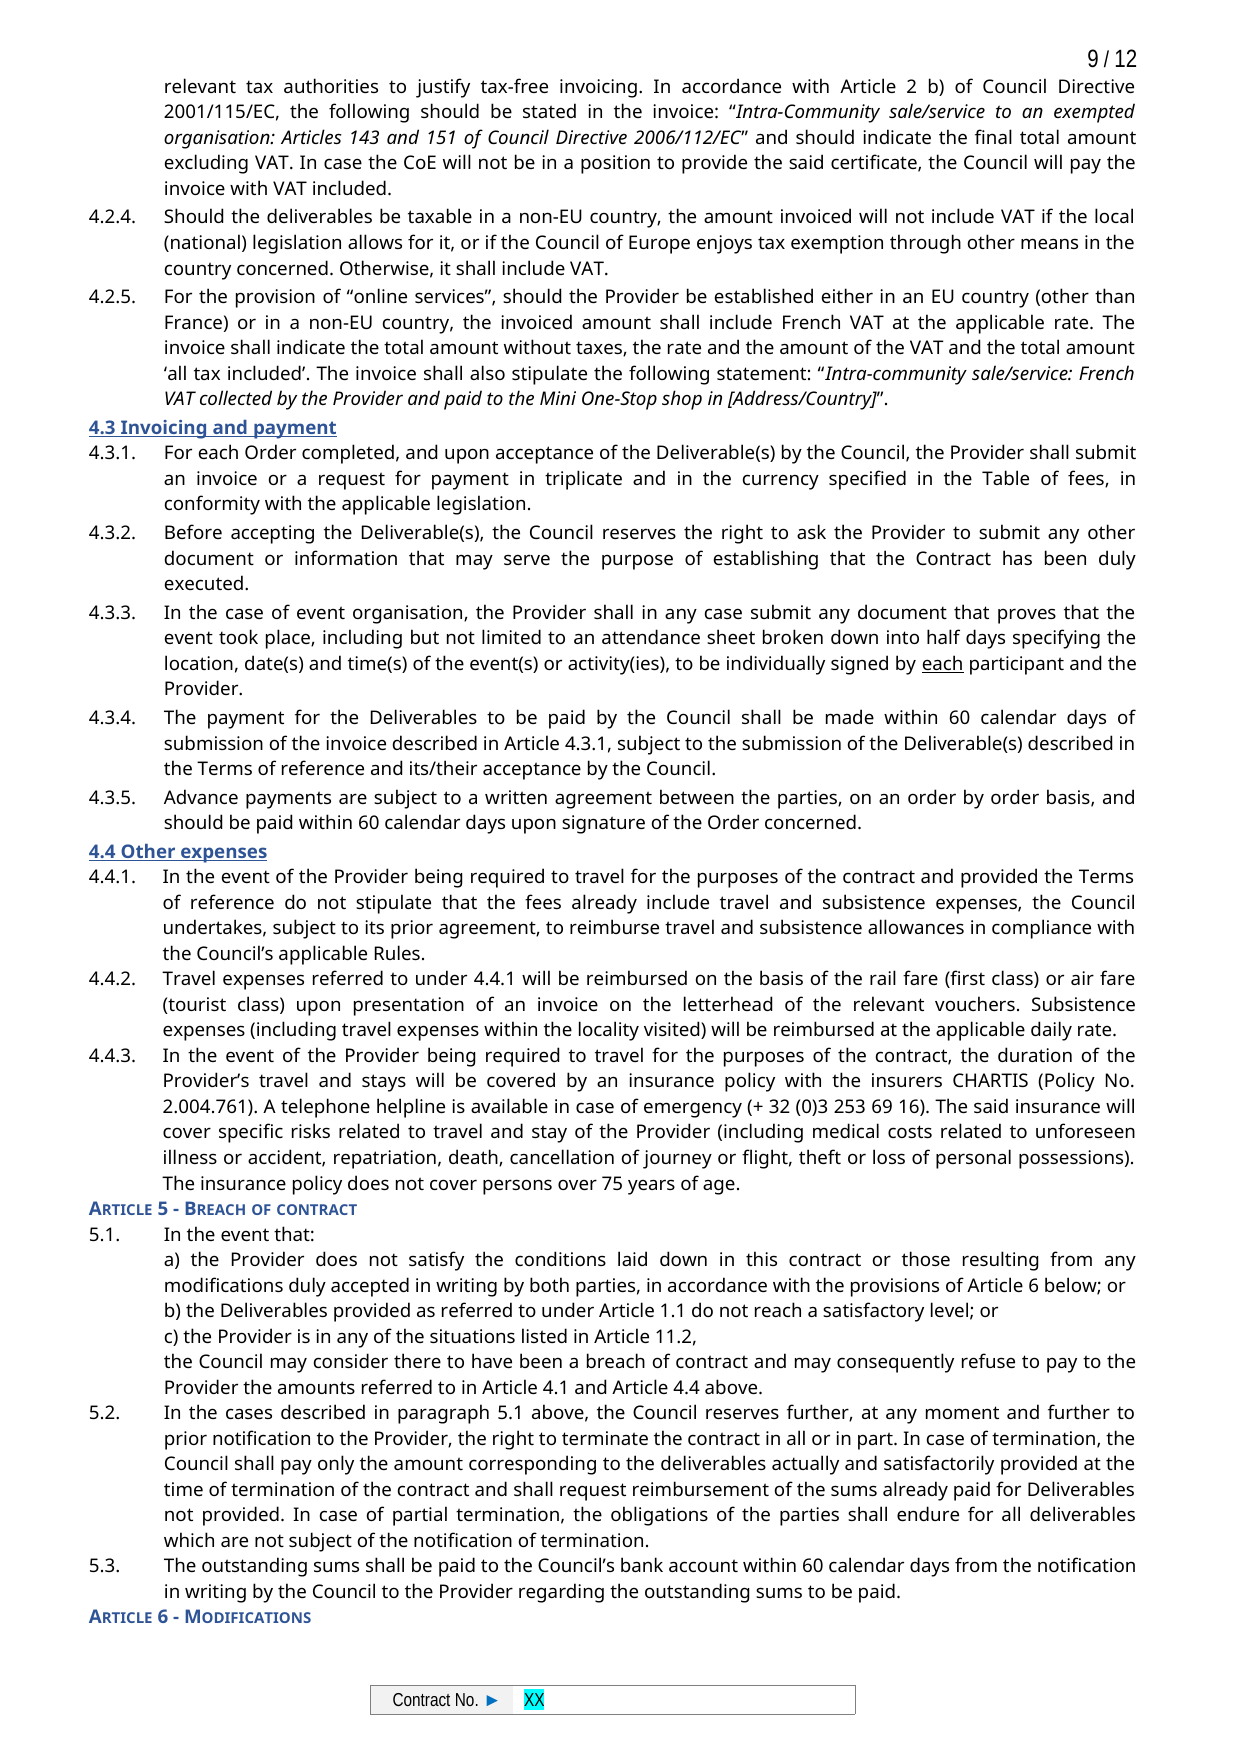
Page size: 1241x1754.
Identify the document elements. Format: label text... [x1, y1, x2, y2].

list Should the deliverables be taxable in a non-EU country, the amount invoiced will not include VAT if the local (national) legislation allows for it, or if the Council of Europe enjoys tax exemption through other means in the country concerned. Otherwise, it shall include VAT. [89, 204, 1137, 280]
text 4.4.3. In the event of the Provider being required to travel for the purposes of the contract, the duration of the Provider’s travel and stays will be covered by an insurance policy with the insurers CHARTIS (Policy No. 2.004.761). A telephone helpline is available in case of emergency (+ 32 (0)3 253 69 16). The said insurance will cover specific risks related to travel and stay of the Provider (including medical costs related to unforeseen illness or accident, repatriation, death, cancellation of journey or flight, theft or loss of personal possessions). The insurance policy does not cover persons over 75 years of age. [89, 1042, 1137, 1195]
list c) the Provider is in any of the situations listed in Article 11.2, [164, 1323, 1137, 1348]
list In the event that: [89, 1221, 1137, 1246]
list Advance payments are subject to a written agreement between the parties, on an order by order basis, and should be paid within 60 calendar days upon signature of the Order concerned. [89, 784, 1137, 835]
text Article 6 - Modifications [89, 1604, 1137, 1629]
list b) the Deliverables provided as referred to under Article 1.1 do not reach a satisfactory level; or [164, 1297, 1137, 1323]
list For each Order completed, and upon acceptance of the Deliverable(s) by the Council, the Provider shall submit an invoice or a request for payment in triplicate and in the currency specified in the Table of fees, in conformity with the applicable legislation. [89, 440, 1137, 516]
list a) the Provider does not satisfy the conditions laid down in this contract or those resulting from any modifications duly accepted in writing by both parties, in accordance with the provisions of Article 6 below; or [164, 1246, 1137, 1297]
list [89, 73, 1137, 201]
list the Council may consider there to have been a breach of contract and may consequently refuse to pay to the Provider the amounts referred to in Article 4.1 and Article 4.4 above. [164, 1348, 1137, 1399]
text 4.3 Invoicing and payment [89, 414, 1137, 440]
list The outstanding sums shall be paid to the Council’s bank account within 60 calendar days from the notification in writing by the Council to the Provider regarding the outstanding sums to be paid. [89, 1553, 1137, 1604]
list In the cases described in paragraph 5.1 above, the Council reserves further, at any moment and further to prior notification to the Provider, the right to terminate the contract in all or in part. In case of termination, the Council shall pay only the amount corresponding to the deliverables actually and satisfactorily provided at the time of termination of the contract and shall request reimbursement of the sums already paid for Deliverables not provided. In case of partial termination, the obligations of the parties shall endure for all deliverables which are not subject of the notification of termination. [89, 1399, 1137, 1553]
text 4.4.1. In the event of the Provider being required to travel for the purposes of the contract and provided the Terms of reference do not stipulate that the fees already include travel and subsistence expenses, the Council undertakes, subject to its prior agreement, to reimburse travel and subsistence allowances in compliance with the Council’s applicable Rules. [89, 864, 1137, 966]
list Before accepting the Deliverable(s), the Council reserves the right to ask the Provider to submit any other document or information that may serve the purpose of establishing that the Contract has been duly executed. [89, 519, 1137, 596]
list In the case of event organisation, the Provider shall in any case submit any document that proves that the event took place, including but not limited to an attendance sheet broken down into half days specifying the location, date(s) and time(s) of the event(s) or activity(ies), to be individually signed by each participant and the Provider. [89, 599, 1137, 701]
text 4.4.2. Travel expenses referred to under 4.4.1 will be reimbursed on the basis of the rail fare (first class) or air fare (tourist class) upon presentation of an invoice on the letterhead of the relevant vouchers. Subsistence expenses (including travel expenses within the locality visited) will be reimbursed at the applicable daily rate. [89, 966, 1137, 1042]
list The payment for the Deliverables to be paid by the Council shall be made within 60 calendar days of submission of the invoice described in Article 4.3.1, subject to the submission of the Deliverable(s) described in the Terms of reference and its/their acceptance by the Council. [89, 704, 1137, 781]
text 4.4 Other expenses [89, 838, 1137, 864]
list For the provision of “online services”, should the Provider be established either in an EU country (other than France) or in a non-EU country, the invoiced amount shall include French VAT at the applicable rate. The invoice shall indicate the total amount without taxes, the rate and the amount of the VAT and the total amount ‘all tax included’. The invoice shall also stipulate the following statement: “Intra-community sale/service: French VAT collected by the Provider and paid to the Mini One-Stop shop in [Address/Country]”. [89, 283, 1137, 411]
text Article 5 - Breach of contract [89, 1195, 1137, 1221]
